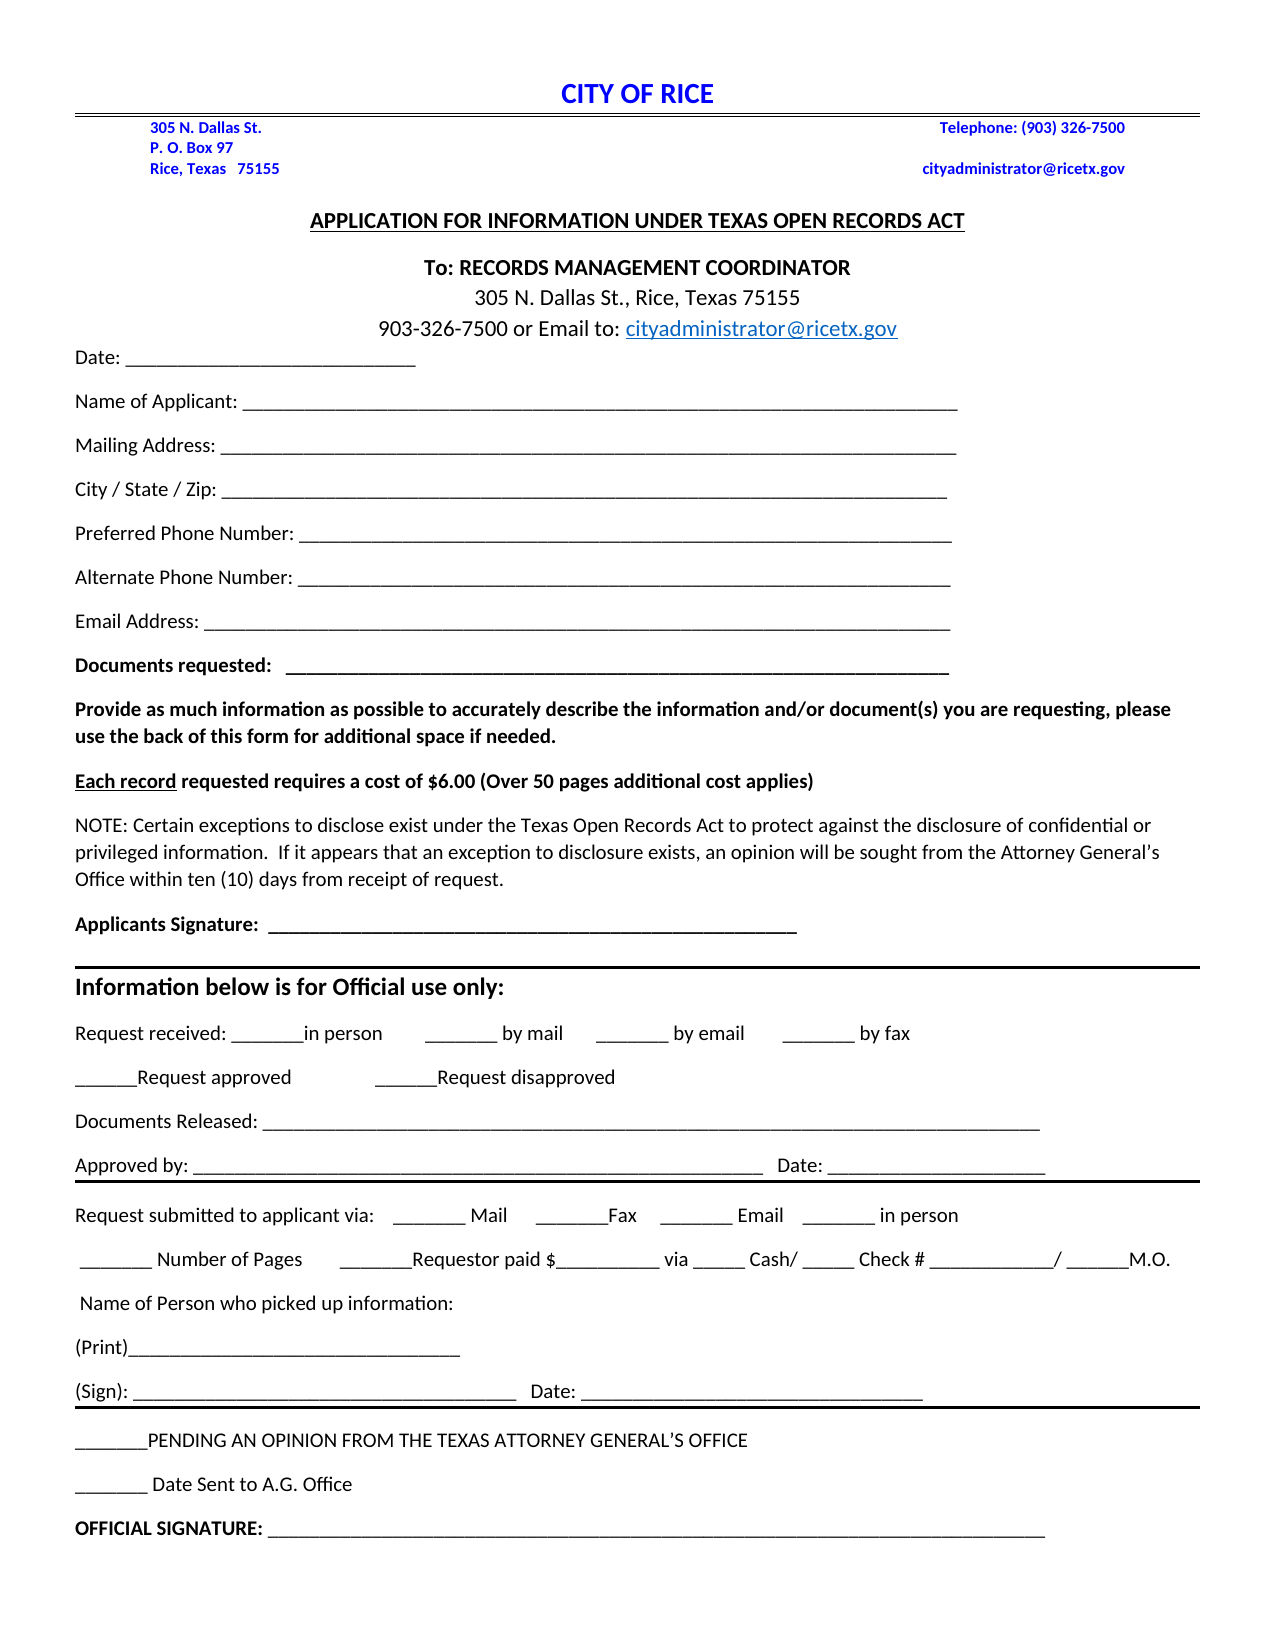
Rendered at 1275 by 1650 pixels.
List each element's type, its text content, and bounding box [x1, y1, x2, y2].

text Applicants Signature: ___________________________________________________ [75, 911, 1200, 936]
text (Sign): _____________________________________ Date: _________________________________ [75, 1378, 1200, 1406]
text To: RECORDS MANAGEMENT COORDINATOR [75, 253, 1200, 281]
text Approved by: _______________________________________________________ Date: _____________________ [75, 1152, 1200, 1180]
text Documents requested: ________________________________________________________________ [75, 652, 1200, 678]
text OFFICIAL SIGNATURE: ___________________________________________________________________________ [75, 1515, 1200, 1541]
text Request received: _______in person _______ by mail _______ by email _______ by fax [75, 1020, 1200, 1046]
text City / State / Zip: ______________________________________________________________________ [75, 476, 1200, 501]
text Provide as much information as possible to accurately describe the information and/or document(s) you are requesting, please use the back of this form for additional space if needed. [75, 696, 1200, 749]
text Mailing Address: _______________________________________________________________________ [75, 432, 1200, 457]
text APPLICATION FOR INFORMATION UNDER TEXAS OPEN RECORDS ACT [75, 206, 1200, 234]
text 305 N. Dallas St., Rice, Texas 75155 [75, 283, 1200, 311]
text Each record requested requires a cost of $6.00 (Over 50 pages additional cost applies) [75, 768, 1200, 793]
text 903-326-7500 or Email to: cityadministrator@ricetx.gov [75, 314, 1200, 342]
text Email Address: ________________________________________________________________________ [75, 608, 1200, 634]
text ______Request approved ______Request disapproved [75, 1064, 1200, 1090]
text Name of Person who picked up information: [75, 1290, 1200, 1315]
text Date: ____________________________ [75, 344, 1200, 369]
text Request submitted to applicant via: _______ Mail _______Fax _______ Email _______ in person [75, 1202, 1200, 1227]
text Name of Applicant: _____________________________________________________________________ [75, 388, 1200, 413]
text (Print)________________________________ [75, 1334, 1200, 1359]
text Alternate Phone Number: _______________________________________________________________ [75, 564, 1200, 589]
text _______PENDING AN OPINION FROM THE TEXAS ATTORNEY GENERAL’S OFFICE [75, 1427, 1200, 1453]
text NOTE: Certain exceptions to disclose exist under the Texas Open Records Act to protect against the disclosure of confidential or privileged information. If it appears that an exception to disclosure exists, an opinion will be sought from the Attorney General’s Office within ten (10) days from receipt of request. [75, 812, 1200, 892]
text _______ Date Sent to A.G. Office [75, 1471, 1200, 1497]
text Preferred Phone Number: _______________________________________________________________ [75, 520, 1200, 546]
text Information below is for Official use only: [75, 971, 1200, 1001]
text _______ Number of Pages _______Requestor paid $__________ via _____ Cash/ _____ Check # ____________/ ______M.O. [75, 1246, 1200, 1271]
text Documents Released: ___________________________________________________________________________ [75, 1108, 1200, 1134]
